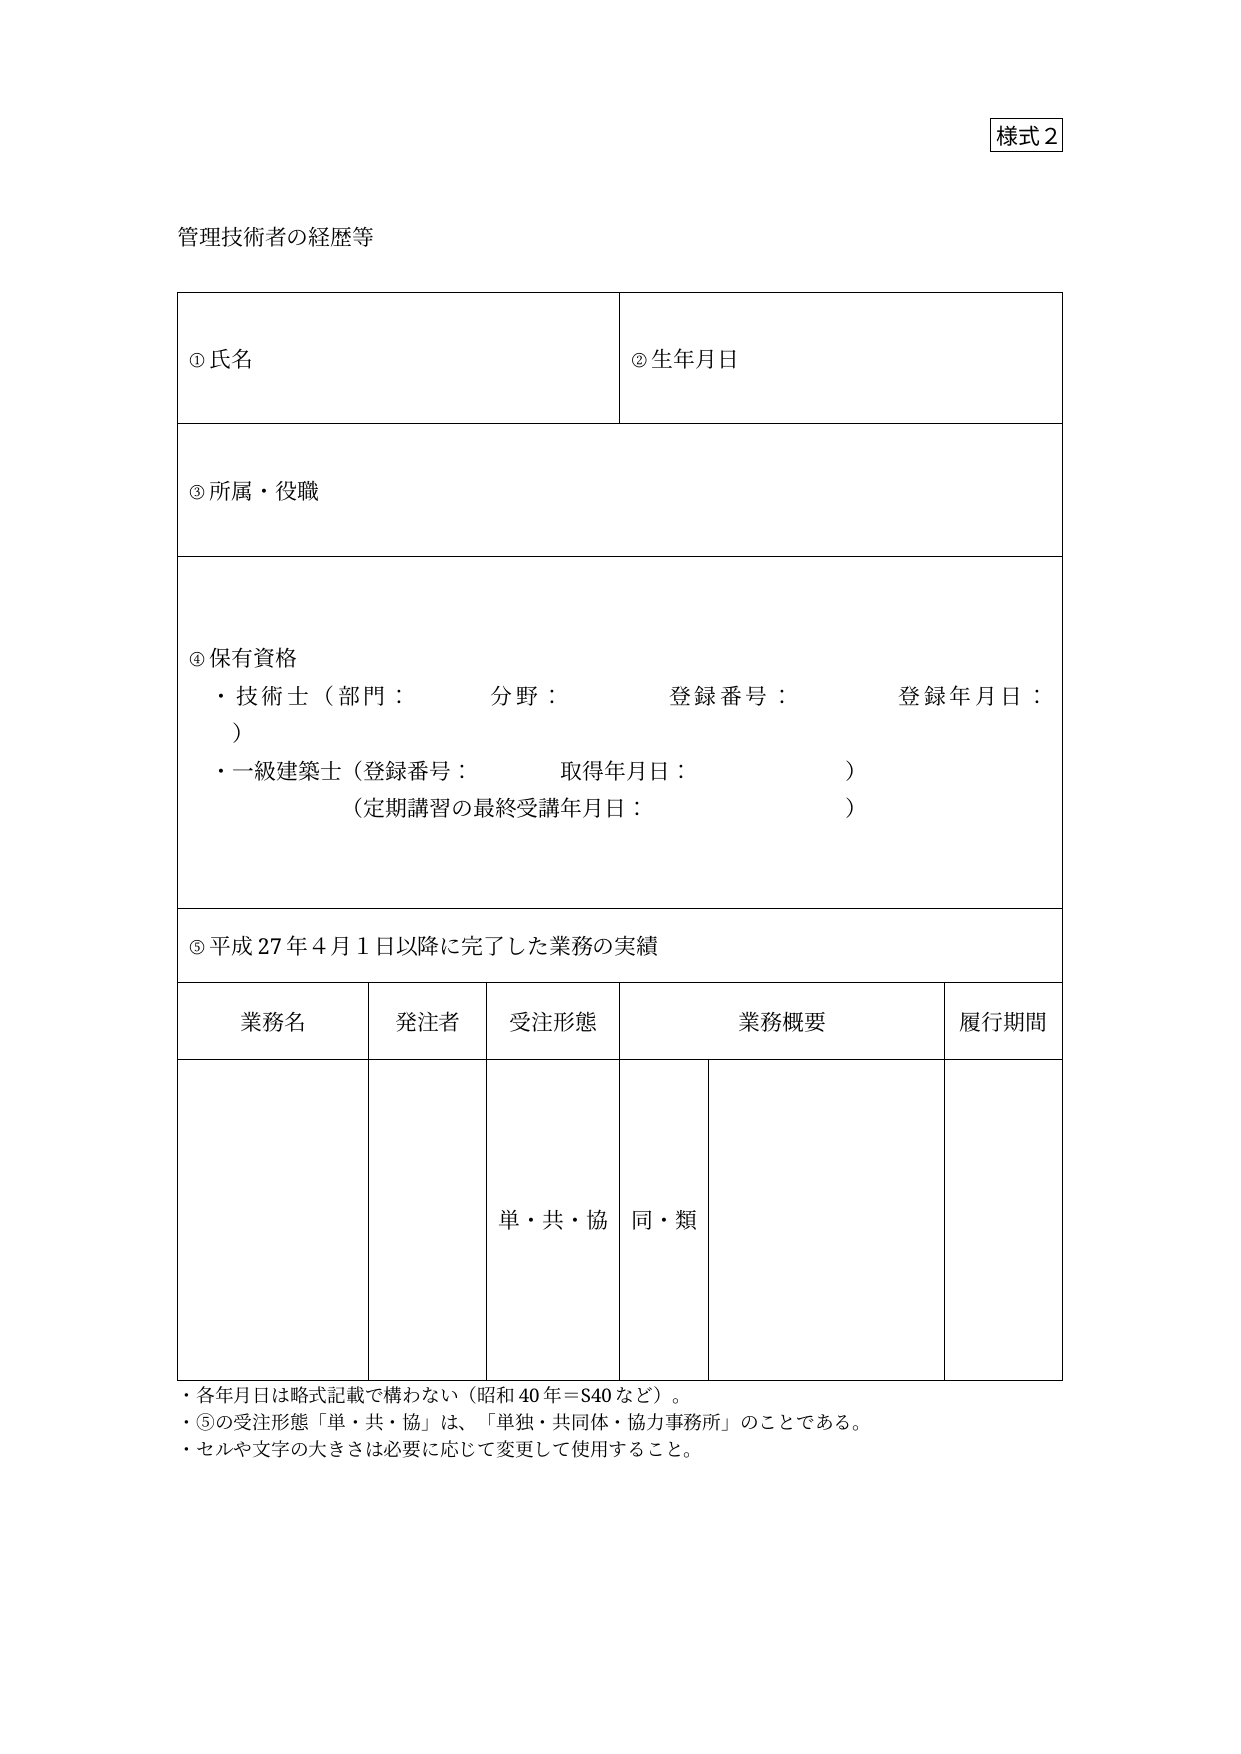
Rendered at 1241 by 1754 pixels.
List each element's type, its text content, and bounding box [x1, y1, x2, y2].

table_cell 履行期間 [945, 983, 1062, 1058]
table_cell [945, 1060, 1062, 1379]
table_cell [369, 1060, 486, 1379]
table_cell [709, 1060, 944, 1379]
table_header ①氏名 [178, 293, 619, 423]
table_cell ③所属・役職 [178, 424, 1062, 556]
table_cell [178, 1060, 368, 1379]
table_cell 発注者 [369, 983, 486, 1058]
text ・セルや文字の大きさは必要に応じて変更して使用すること。 [177, 1434, 1063, 1461]
table_cell 単・共・協 [487, 1060, 619, 1379]
table_cell ④保有資格 ・技術士（部門： 分野： 登録番号： 登録年月日： ） ・一級建築士（登録番号： 取得年月日： ） （定期講習の最終受講年月日： ） [178, 557, 1062, 908]
table_cell ⑤平成27年４月１日以降に完了した業務の実績 [178, 909, 1062, 982]
text ・⑤の受注形態「単・共・協」は、「単独・共同体・協力事務所」のことである。 [177, 1407, 1063, 1434]
table_header ②生年月日 [620, 293, 1062, 423]
text 管理技術者の経歴等 [177, 217, 1063, 254]
text ・各年月日は略式記載で構わない（昭和40年＝S40など）。 [177, 1381, 1063, 1407]
table_cell 同・類 [620, 1060, 708, 1379]
table_cell 業務概要 [620, 983, 944, 1058]
table_cell 受注形態 [487, 983, 619, 1058]
table_cell 業務名 [178, 983, 368, 1058]
